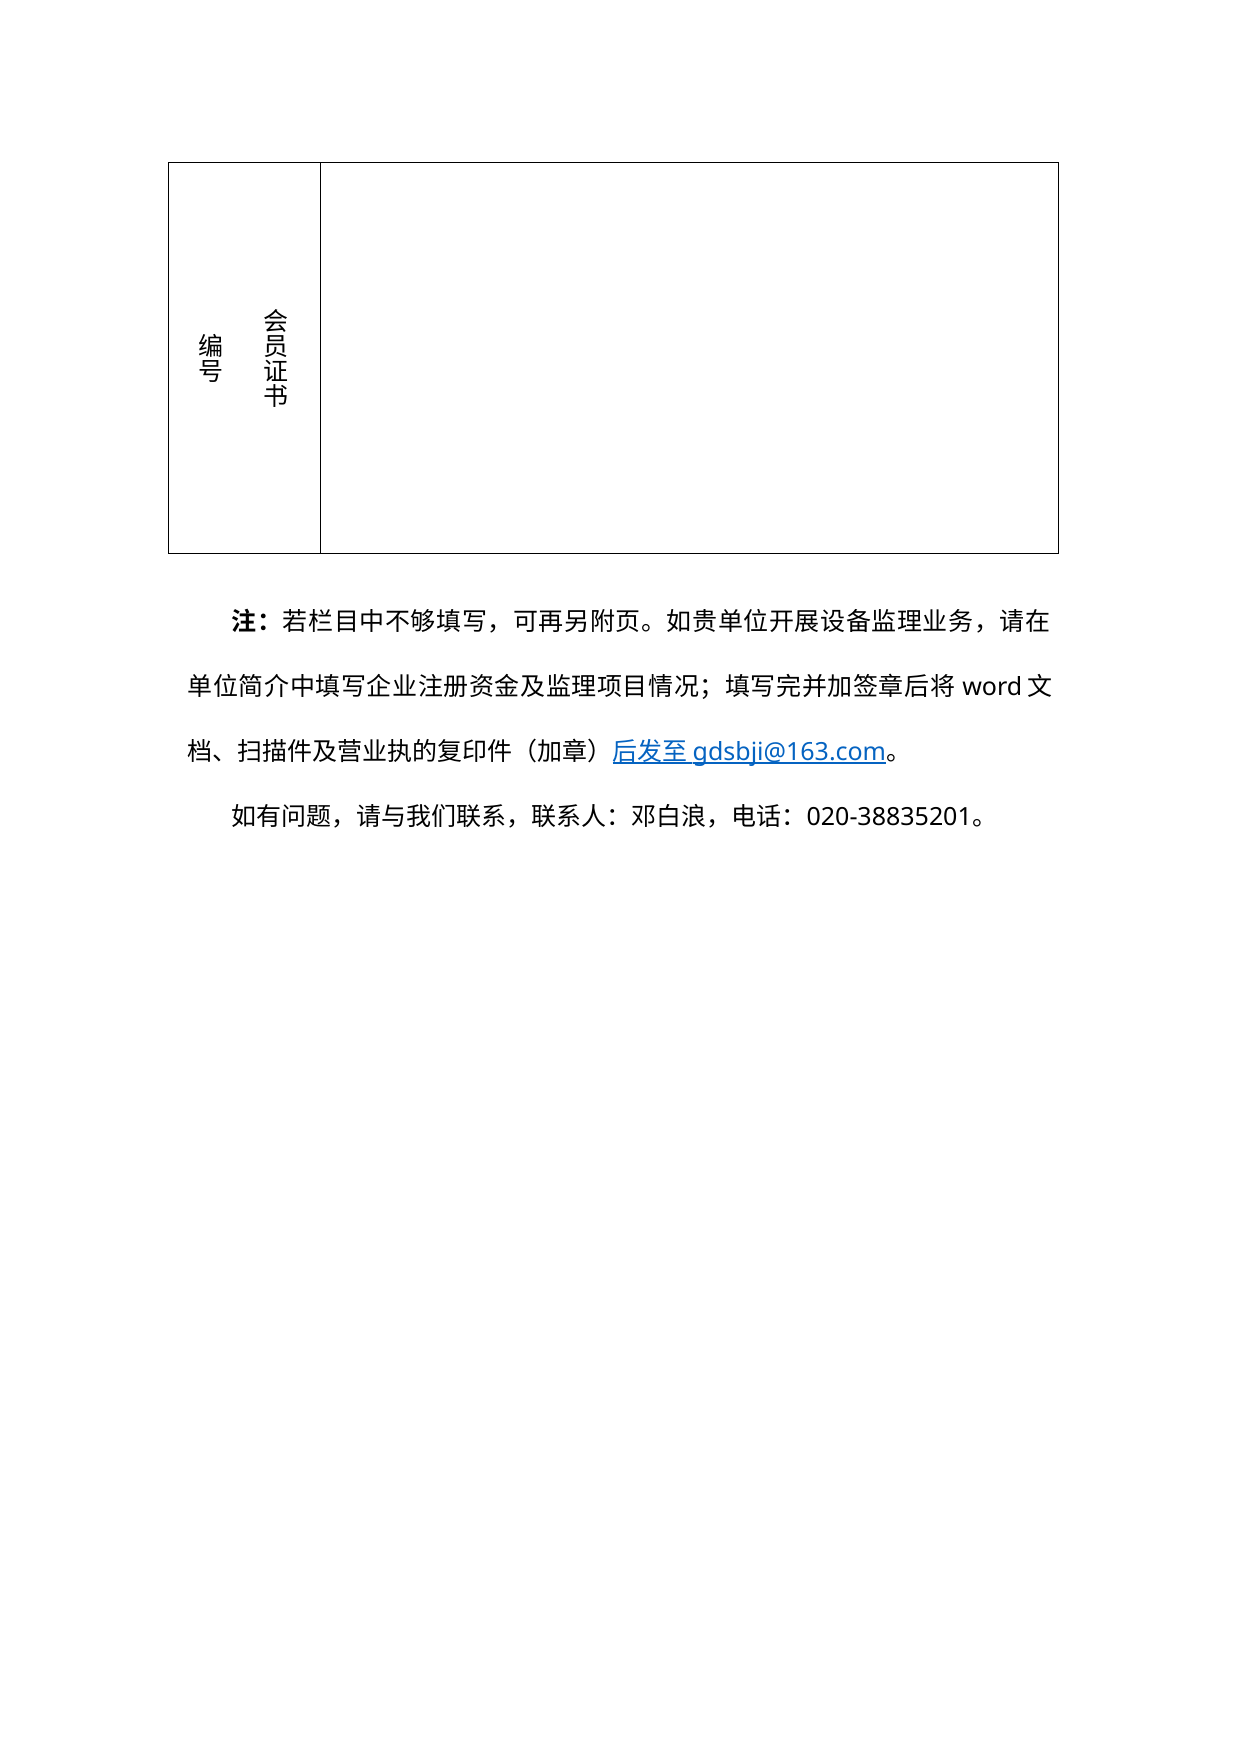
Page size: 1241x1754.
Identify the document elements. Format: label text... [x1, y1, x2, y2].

table_cell [321, 163, 1058, 553]
text 注：若栏目中不够填写，可再另附页。如贵单位开展设备监理业务，请在单位简介中填写企业注册资金及监理项目情况；填写完并加签章后将word文档、扫描件及营业执的复印件（加章）后发至gdsbji@163.com。 [187, 587, 1053, 782]
table_cell 会员证书 编号 [169, 163, 320, 553]
text 如有问题，请与我们联系，联系人：邓白浪，电话：020-38835201。 [187, 782, 1053, 847]
